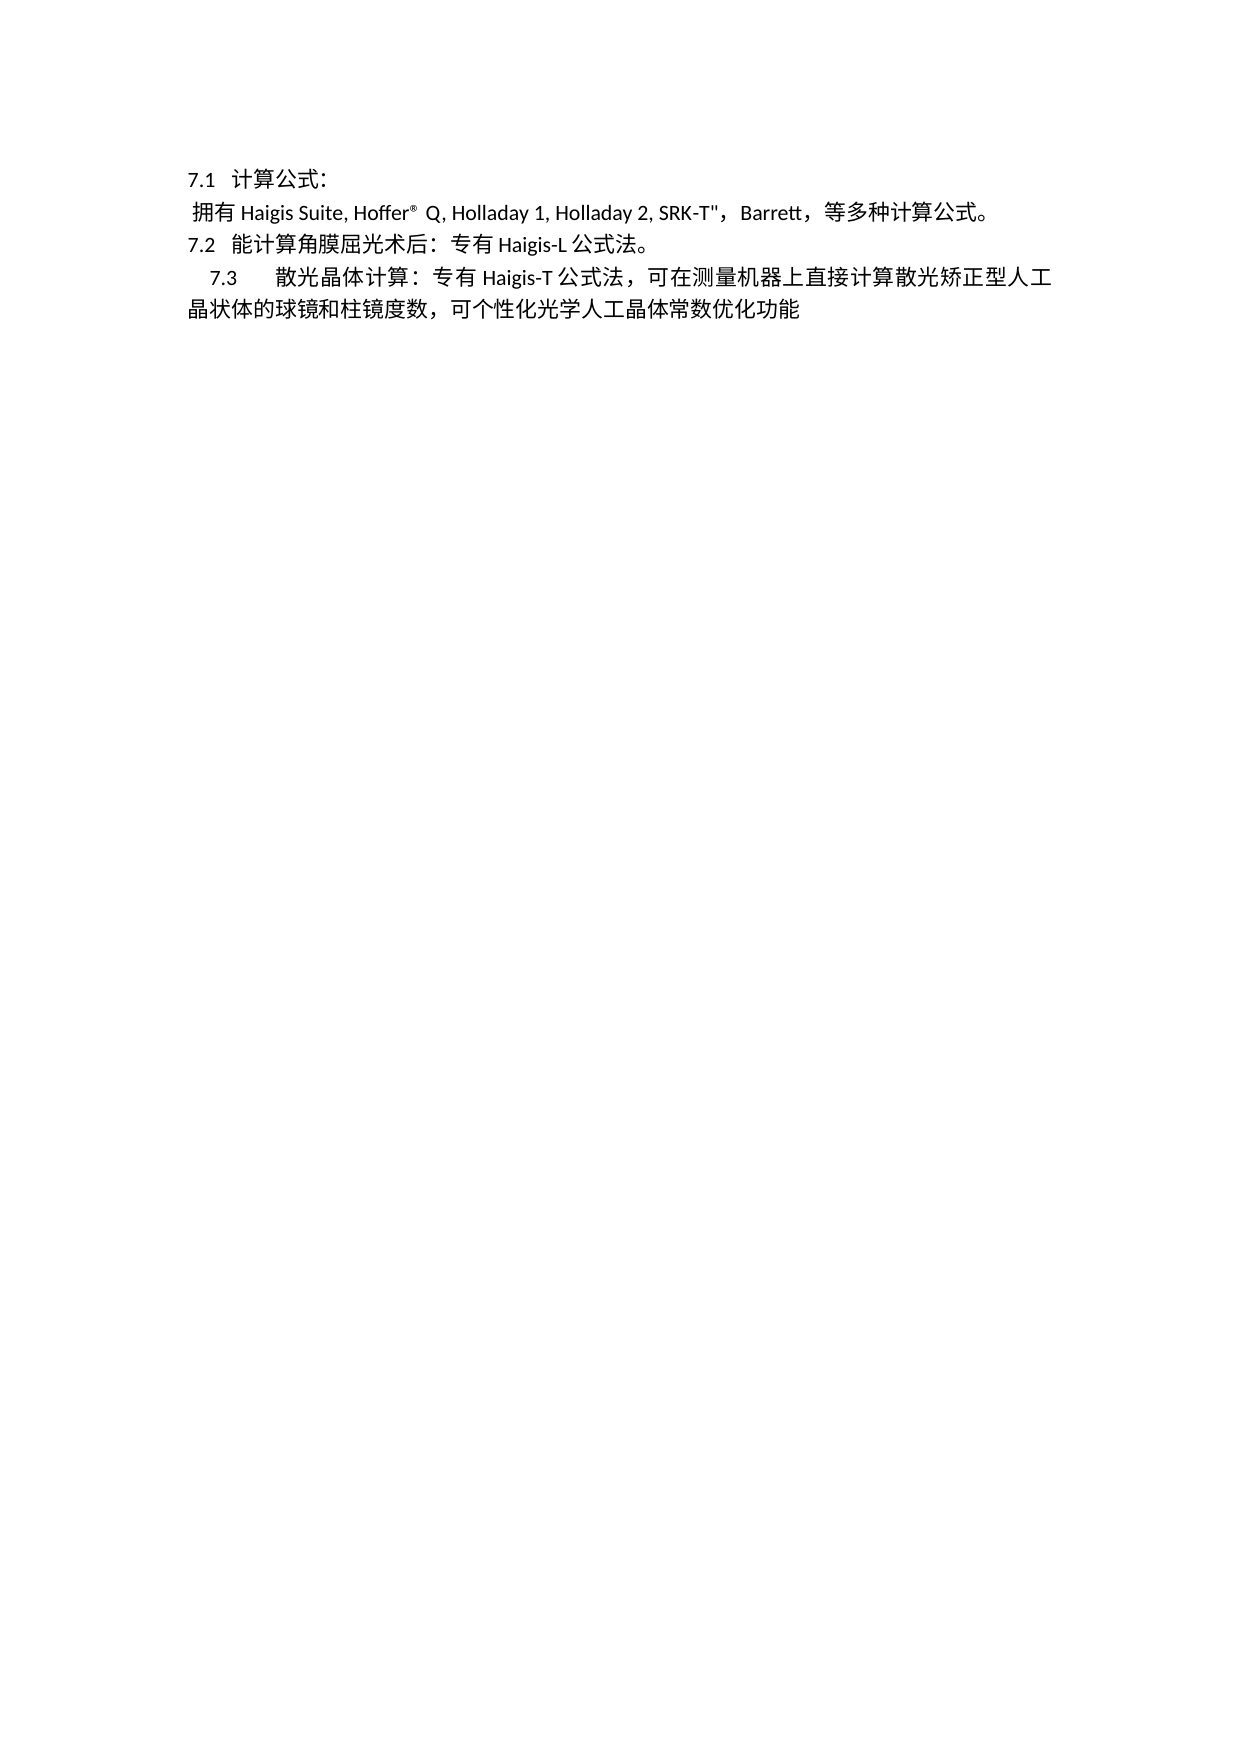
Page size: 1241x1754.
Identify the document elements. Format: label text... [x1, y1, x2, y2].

text 7.3 散光晶体计算：专有Haigis-T公式法，可在测量机器上直接计算散光矫正型人工晶状体的球镜和柱镜度数，可个性化光学人工晶体常数优化功能 [187, 259, 1053, 324]
text 7.1 计算公式： [187, 162, 1053, 194]
text 拥有Haigis Suite, Hoffer® Q, Holladay 1, Holladay 2, SRK-T"，Barrett，等多种计算公式。 [187, 194, 1053, 227]
text 7.2 能计算角膜屈光术后：专有Haigis-L公式法。 [187, 227, 1053, 259]
